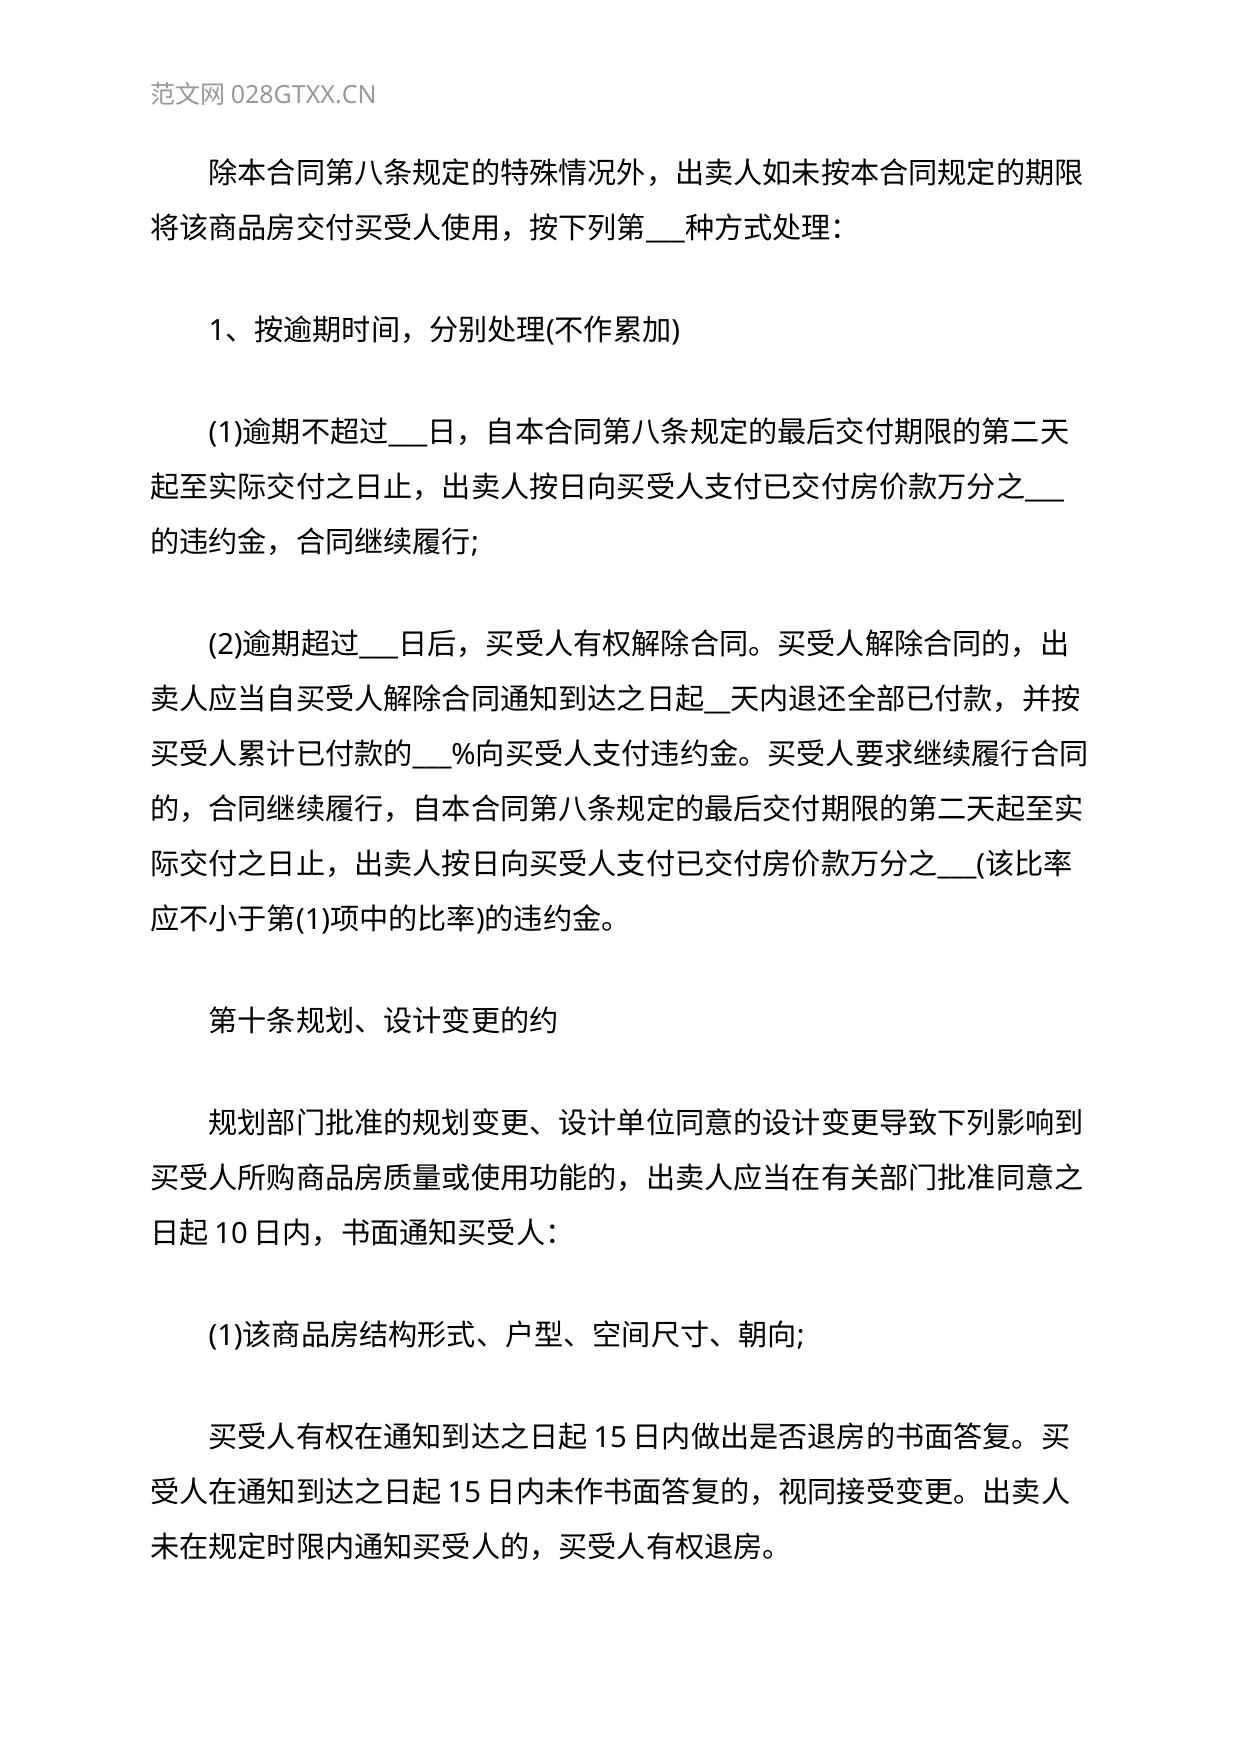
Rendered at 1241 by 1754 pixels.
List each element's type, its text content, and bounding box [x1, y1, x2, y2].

text 第十条规划、设计变更的约 [150, 998, 1090, 1040]
text (1)该商品房结构形式、户型、空间尺寸、朝向; [150, 1311, 1090, 1354]
text 规划部门批准的规划变更、设计单位同意的设计变更导致下列影响到买受人所购商品房质量或使用功能的，出卖人应当在有关部门批准同意之日起10日内，书面通知买受人： [150, 1099, 1090, 1252]
text 买受人有权在通知到达之日起15日内做出是否退房的书面答复。买受人在通知到达之日起15日内未作书面答复的，视同接受变更。出卖人未在规定时限内通知买受人的，买受人有权退房。 [150, 1413, 1090, 1566]
text 除本合同第八条规定的特殊情况外，出卖人如未按本合同规定的期限将该商品房交付买受人使用，按下列第___种方式处理： [150, 150, 1090, 247]
text (2)逾期超过___日后，买受人有权解除合同。买受人解除合同的，出卖人应当自买受人解除合同通知到达之日起__天内退还全部已付款，并按买受人累计已付款的___%向买受人支付违约金。买受人要求继续履行合同的，合同继续履行，自本合同第八条规定的最后交付期限的第二天起至实际交付之日止，出卖人按日向买受人支付已交付房价款万分之___(该比率应不小于第(1)项中的比率)的违约金。 [150, 621, 1090, 938]
text 1、按逾期时间，分别处理(不作累加) [150, 307, 1090, 349]
text (1)逾期不超过___日，自本合同第八条规定的最后交付期限的第二天起至实际交付之日止，出卖人按日向买受人支付已交付房价款万分之___的违约金，合同继续履行; [150, 409, 1090, 561]
